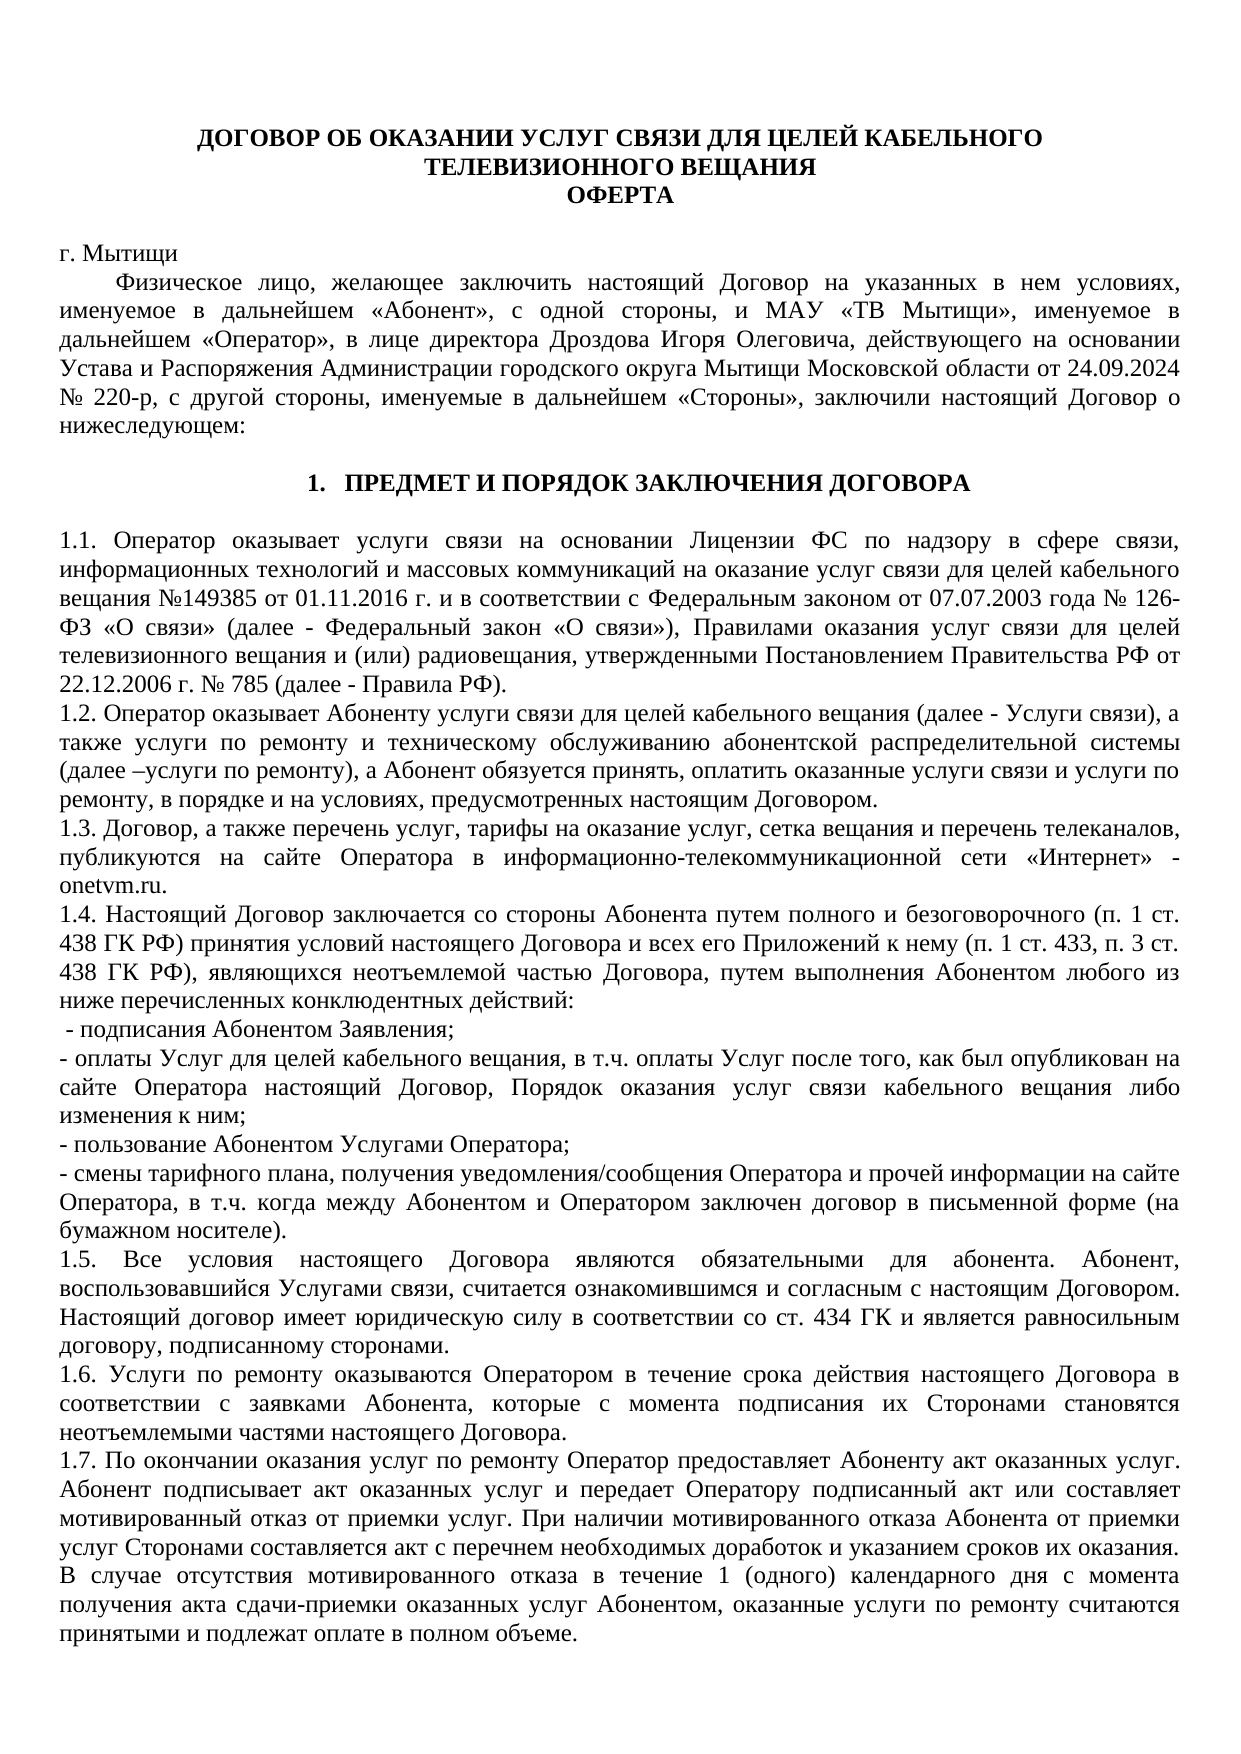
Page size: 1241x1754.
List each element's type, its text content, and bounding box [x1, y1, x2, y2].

text - подписания Абонентом Заявления; [59, 1014, 1181, 1043]
text ДОГОВОР ОБ ОКАЗАНИИ УСЛУГ СВЯЗИ ДЛЯ ЦЕЛЕЙ КАБЕЛЬНОГО [59, 123, 1181, 152]
text 1.6. Услуги по ремонту оказываются Оператором в течение срока действия настоящего Договора в соответствии с заявками Абонента, которые с момента подписания их Сторонами становятся неотъемлемыми частями настоящего Договора. [59, 1359, 1181, 1445]
text 1.5. Все условия настоящего Договора являются обязательными для абонента. Абонент, воспользовавшийся Услугами связи, считается ознакомившимся и согласным с настоящим Договором. Настоящий договор имеет юридическую силу в соответствии со ст. 434 ГК и является равносильным договору, подписанному сторонами. [59, 1244, 1181, 1359]
text 1.1. Оператор оказывает услуги связи на основании Лицензии ФС по надзору в сфере связи, информационных технологий и массовых коммуникаций на оказание услуг связи для целей кабельного вещания №149385 от 01.11.2016 г. и в соответствии с Федеральным законом от 07.07.2003 года № 126-ФЗ «О связи» (далее - Федеральный закон «О связи»), Правилами оказания услуг связи для целей телевизионного вещания и (или) радиовещания, утвержденными Постановлением Правительства РФ от 22.12.2006 г. № 785 (далее - Правила РФ). [59, 525, 1181, 698]
text ОФЕРТА [59, 180, 1181, 209]
text 1.2. Оператор оказывает Абоненту услуги связи для целей кабельного вещания (далее - Услуги связи), а также услуги по ремонту и техническому обслуживанию абонентской распределительной системы (далее –услуги по ремонту), а Абонент обязуется принять, оплатить оказанные услуги связи и услуги по ремонту, в порядке и на условиях, предусмотренных настоящим Договором. [59, 698, 1181, 813]
text 1.7. По окончании оказания услуг по ремонту Оператор предоставляет Абоненту акт оказанных услуг. Абонент подписывает акт оказанных услуг и передает Оператору подписанный акт или составляет мотивированный отказ от приемки услуг. При наличии мотивированного отказа Абонента от приемки услуг Сторонами составляется акт с перечнем необходимых доработок и указанием сроков их оказания. В случае отсутствия мотивированного отказа в течение 1 (одного) календарного дня с момента получения акта сдачи-приемки оказанных услуг Абонентом, оказанные услуги по ремонту считаются принятыми и подлежат оплате в полном объеме. [59, 1445, 1181, 1647]
text 1.3. Договор, а также перечень услуг, тарифы на оказание услуг, сетка вещания и перечень телеканалов, публикуются на сайте Оператора в информационно-телекоммуникационной сети «Интернет» - onetvm.ru. [59, 813, 1181, 899]
text ТЕЛЕВИЗИОННОГО ВЕЩАНИЯ [59, 152, 1181, 180]
text - пользование Абонентом Услугами Оператора; [59, 1129, 1181, 1158]
text - оплаты Услуг для целей кабельного вещания, в т.ч. оплаты Услуг после того, как был опубликован на сайте Оператора настоящий Договор, Порядок оказания услуг связи кабельного вещания либо изменения к ним; [59, 1043, 1181, 1129]
text г. Мытищи [59, 238, 1181, 267]
text - смены тарифного плана, получения уведомления/сообщения Оператора и прочей информации на сайте Оператора, в т.ч. когда между Абонентом и Оператором заключен договор в письменной форме (на бумажном носителе). [59, 1158, 1181, 1244]
list ПРЕДМЕТ И ПОРЯДОК ЗАКЛЮЧЕНИЯ ДОГОВОРА [97, 468, 1181, 497]
text Физическое лицо, желающее заключить настоящий Договор на указанных в нем условиях, именуемое в дальнейшем «Абонент», с одной стороны, и МАУ «ТВ Мытищи», именуемое в дальнейшем «Оператор», в лице директора Дроздова Игоря Олеговича, действующего на основании Устава и Распоряжения Администрации городского округа Мытищи Московской области от 24.09.2024 № 220-р, с другой стороны, именуемые в дальнейшем «Стороны», заключили настоящий Договор о нижеследующем: [59, 267, 1181, 439]
text 1.4. Настоящий Договор заключается со стороны Абонента путем полного и безоговорочного (п. 1 ст. 438 ГК РФ) принятия условий настоящего Договора и всех его Приложений к нему (п. 1 ст. 433, п. 3 ст. 438 ГК РФ), являющихся неотъемлемой частью Договора, путем выполнения Абонентом любого из ниже перечисленных конклюдентных действий: [59, 899, 1181, 1014]
